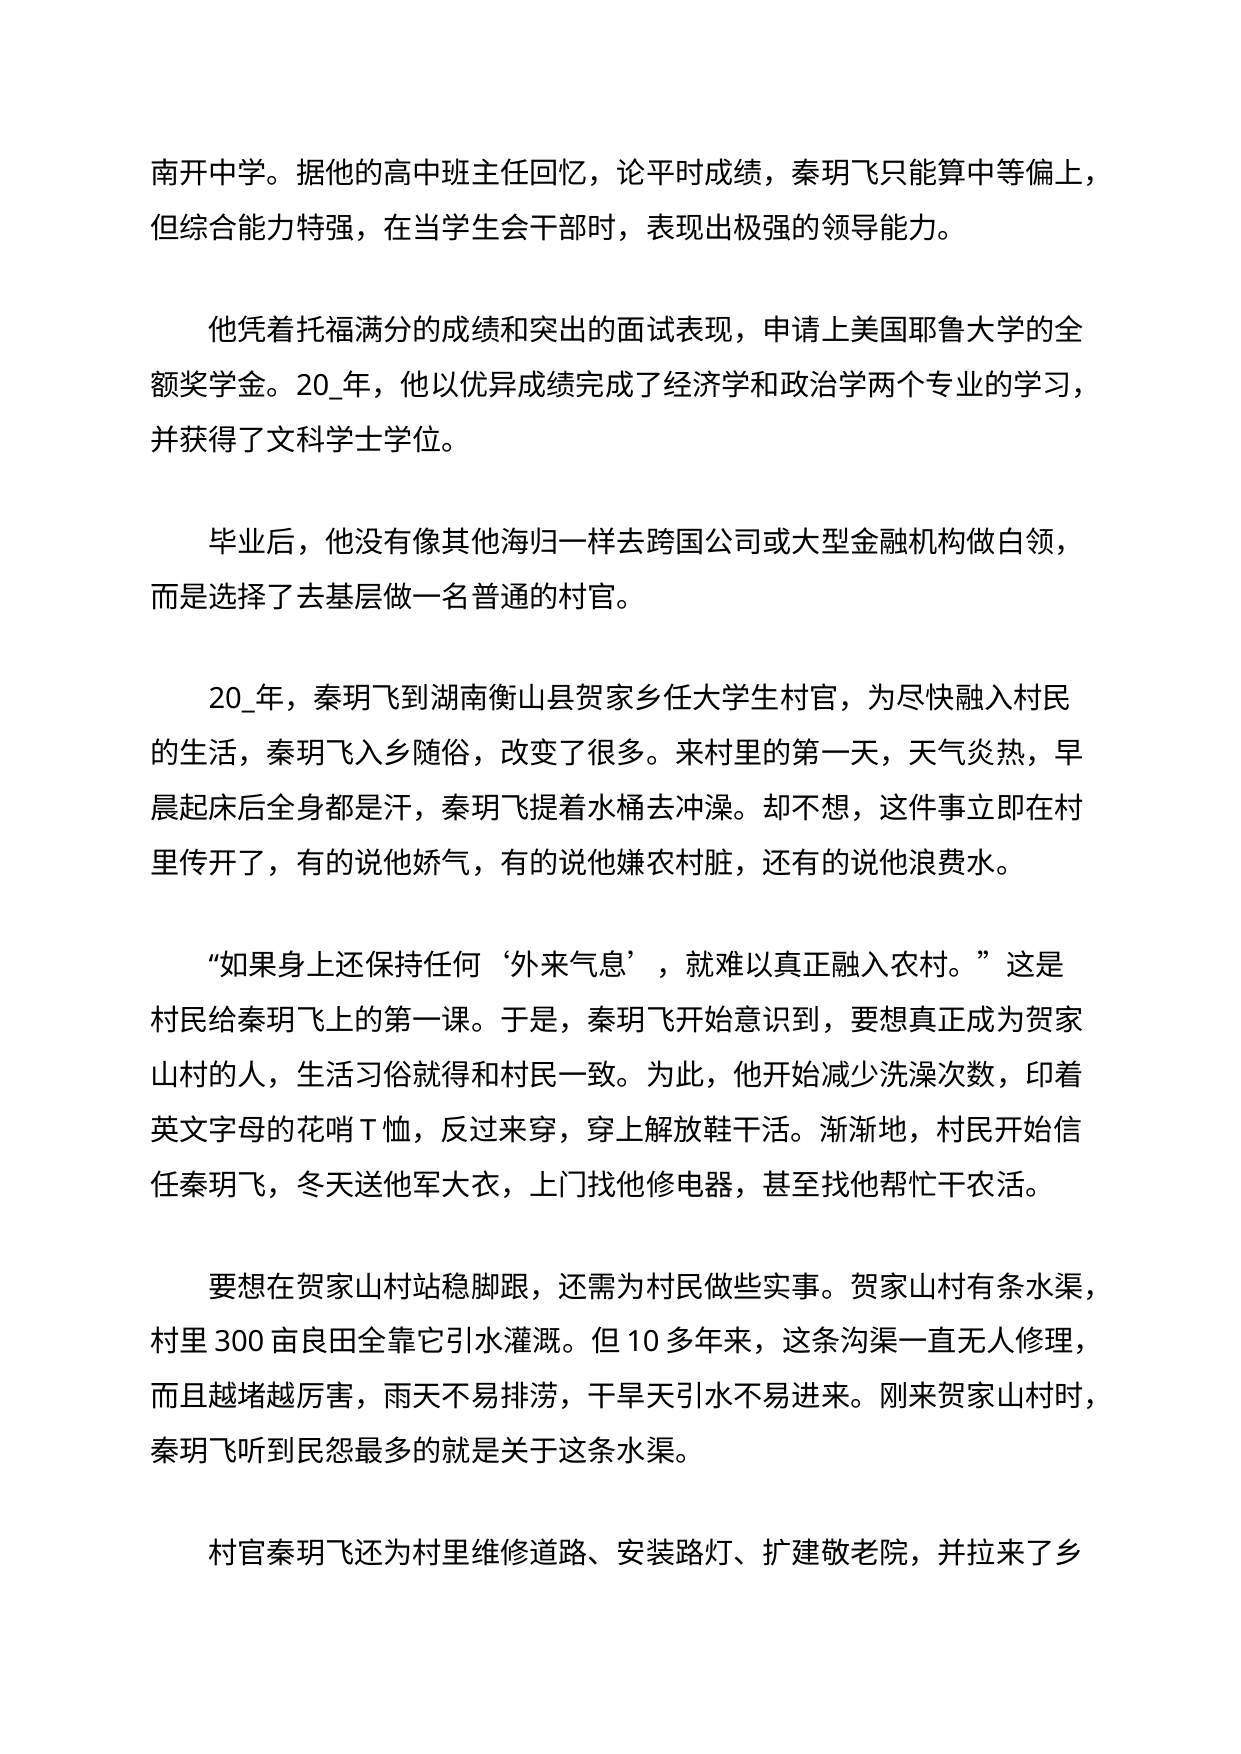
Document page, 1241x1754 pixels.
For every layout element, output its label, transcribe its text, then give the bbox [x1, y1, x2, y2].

text 要想在贺家山村站稳脚跟，还需为村民做些实事。贺家山村有条水渠，村里300亩良田全靠它引水灌溉。但10多年来，这条沟渠一直无人修理，而且越堵越厉害，雨天不易排涝，干旱天引水不易进来。刚来贺家山村时，秦玥飞听到民怨最多的就是关于这条水渠。 [150, 1263, 1090, 1470]
text 他凭着托福满分的成绩和突出的面试表现，申请上美国耶鲁大学的全额奖学金。20_年，他以优异成绩完成了经济学和政治学两个专业的学习，并获得了文科学士学位。 [150, 307, 1090, 459]
text 毕业后，他没有像其他海归一样去跨国公司或大型金融机构做白领，而是选择了去基层做一名普通的村官。 [150, 518, 1090, 616]
text 20_年，秦玥飞到湖南衡山县贺家乡任大学生村官，为尽快融入村民的生活，秦玥飞入乡随俗，改变了很多。来村里的第一天，天气炎热，早晨起床后全身都是汗，秦玥飞提着水桶去冲澡。却不想，这件事立即在村里传开了，有的说他娇气，有的说他嫌农村脏，还有的说他浪费水。 [150, 675, 1090, 882]
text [150, 1530, 1090, 1572]
text “如果身上还保持任何‘外来气息’，就难以真正融入农村。”这是村民给秦玥飞上的第一课。于是，秦玥飞开始意识到，要想真正成为贺家山村的人，生活习俗就得和村民一致。为此，他开始减少洗澡次数，印着英文字母的花哨T恤，反过来穿，穿上解放鞋干活。渐渐地，村民开始信任秦玥飞，冬天送他军大衣，上门找他修电器，甚至找他帮忙干农活。 [150, 942, 1090, 1204]
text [150, 150, 1090, 247]
